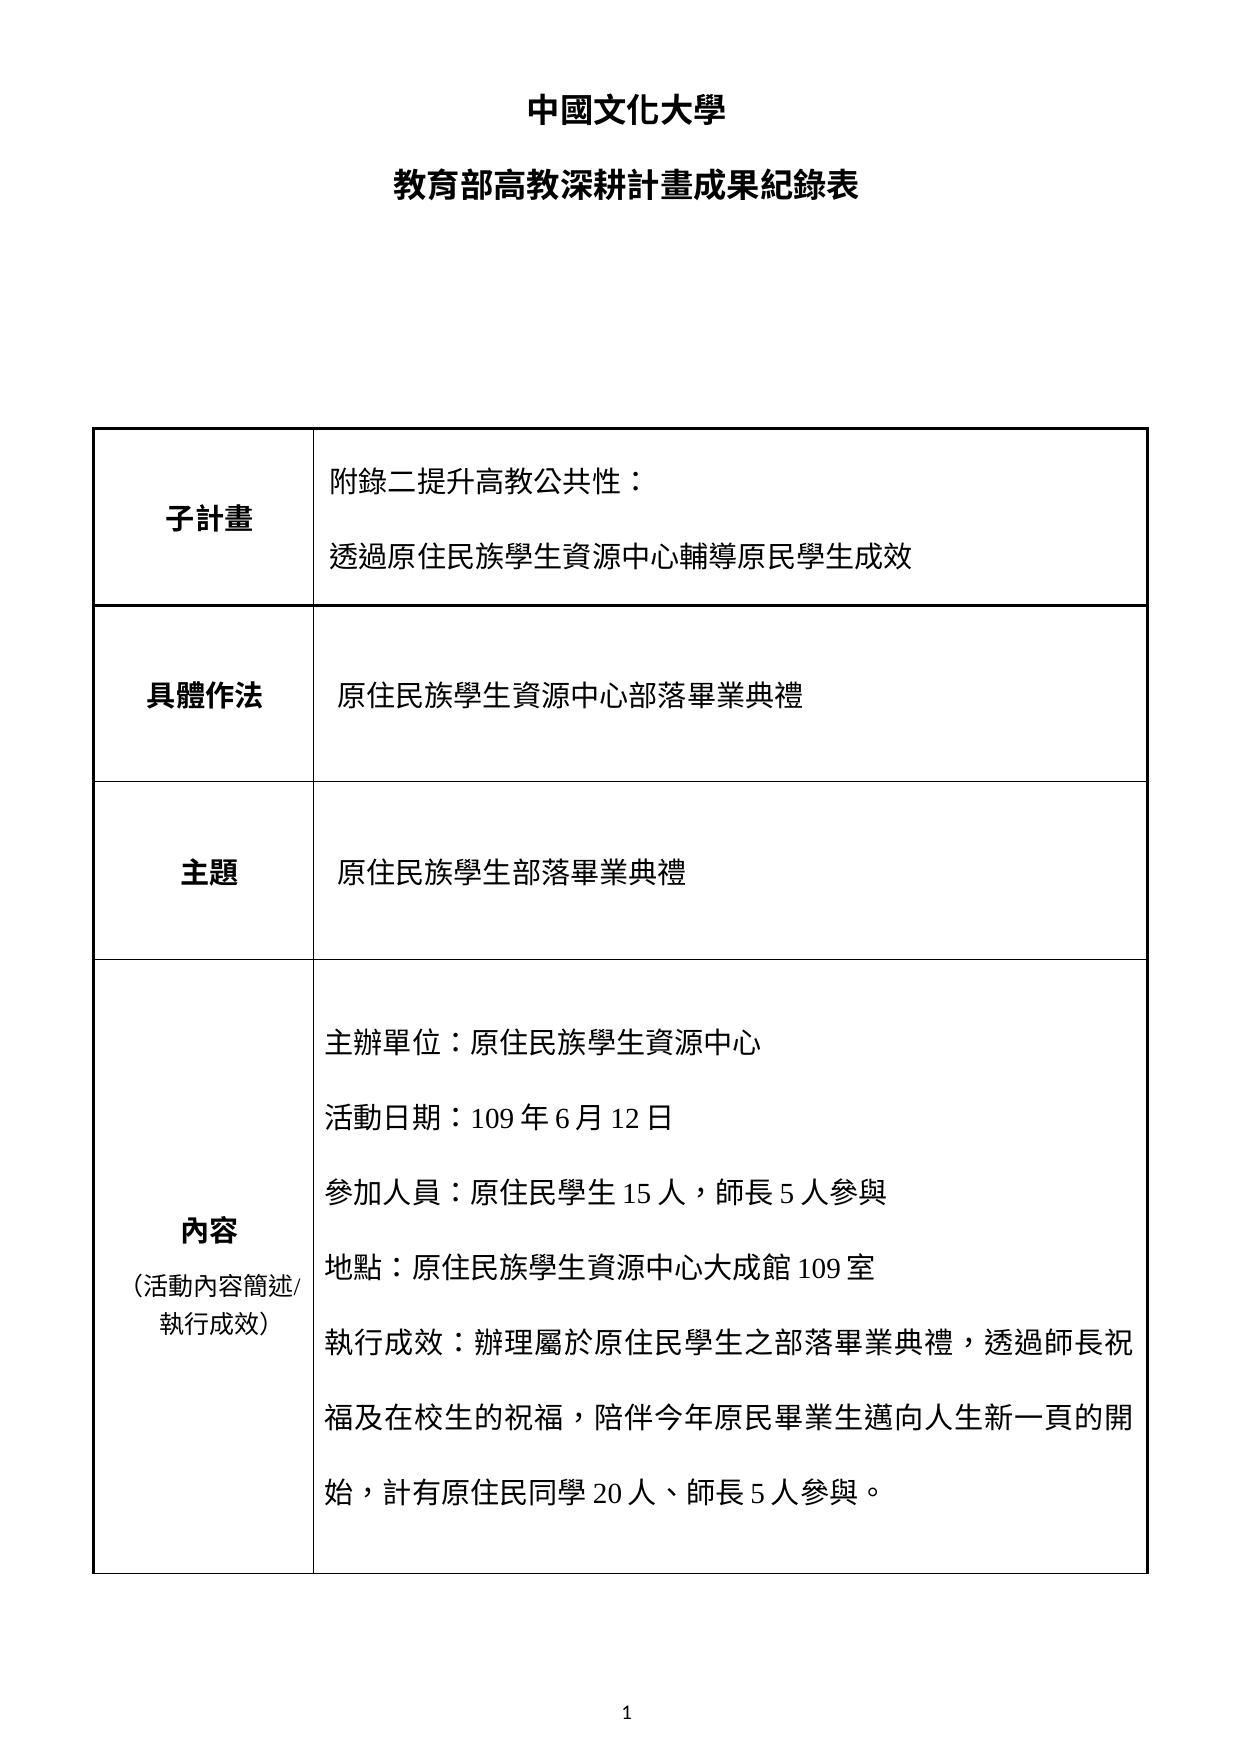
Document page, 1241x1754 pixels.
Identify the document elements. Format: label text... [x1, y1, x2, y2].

table_header 附錄二提升高教公共性： 透過原住民族學生資源中心輔導原民學生成效 [314, 430, 1146, 604]
table_cell 內容 （活動內容簡述/執行成效） [95, 960, 313, 1573]
text 教育部高教深耕計畫成果紀錄表 [131, 146, 1122, 221]
table_cell 原住民族學生資源中心部落畢業典禮 [314, 607, 1146, 781]
text 中國文化大學 [131, 71, 1122, 146]
table_cell 主題 [95, 782, 313, 958]
table_header 子計畫 [95, 430, 313, 604]
table_cell 原住民族學生部落畢業典禮 [314, 782, 1146, 958]
table_cell 具體作法 [95, 607, 313, 781]
table_cell 主辦單位：原住民族學生資源中心 活動日期：109年6月12日 參加人員：原住民學生15人，師長5人參與 地點：原住民族學生資源中心大成館109室 執行成效：辦理屬於原住民學生之部落畢業典禮，透過師長祝福及在校生的祝福，陪伴今年原民畢業生邁向人生新一頁的開始，計有原住民同學20人、師長5人參與。 [314, 960, 1146, 1573]
